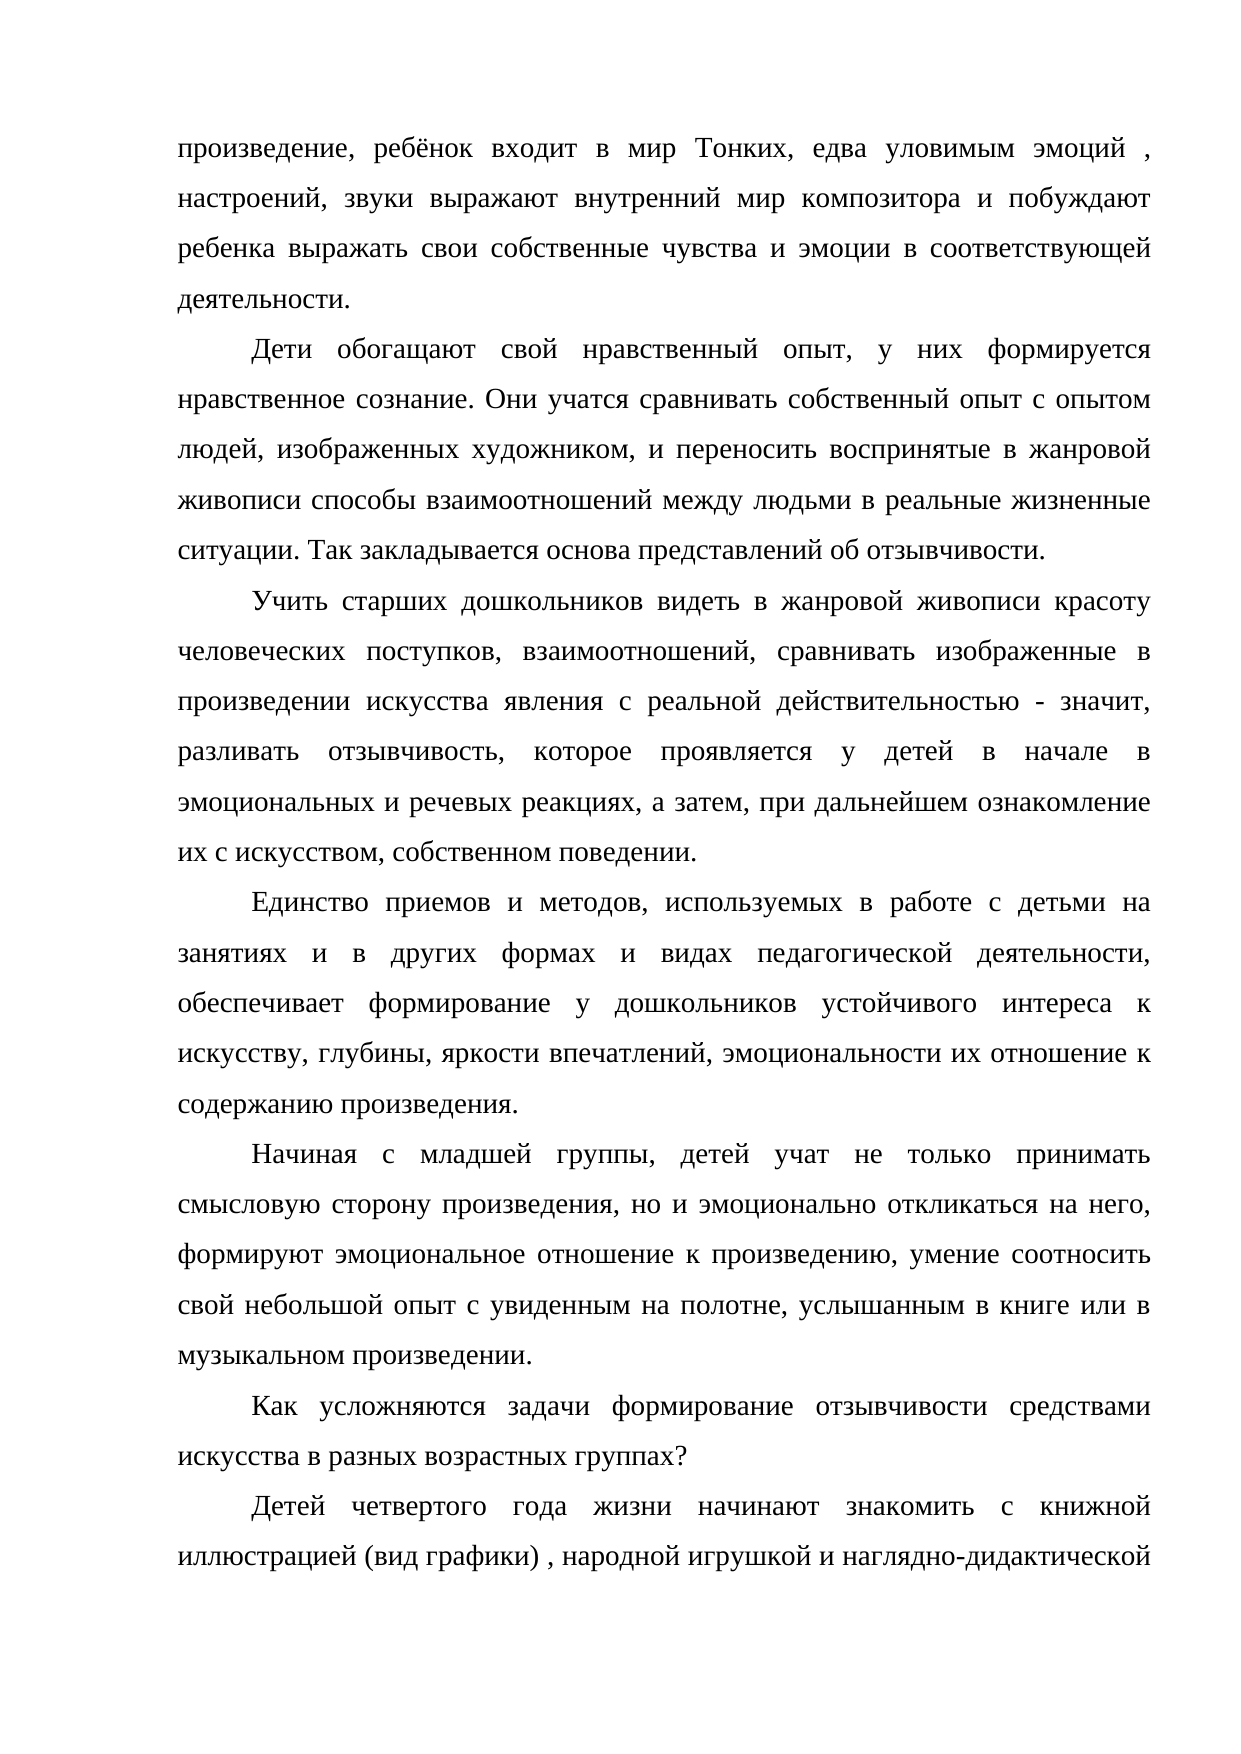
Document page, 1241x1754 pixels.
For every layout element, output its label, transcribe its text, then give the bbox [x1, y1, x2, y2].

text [177, 130, 1152, 314]
text Учить старших дошкольников видеть в жанровой живописи красоту человеческих поступков, взаимоотношений, сравнивать изображенные в произведении искусства явления с реальной действительностью - значит, разливать отзывчивость, которое проявляется у детей в начале в эмоциональных и речевых реакциях, а затем, при дальнейшем ознакомление их с искусством, собственном поведении. [177, 583, 1152, 868]
text Начиная с младшей группы, детей учат не только принимать смысловую сторону произведения, но и эмоционально откликаться на него, формируют эмоциональное отношение к произведению, умение соотносить свой небольшой опыт с увиденным на полотне, услышанным в книге или в музыкальном произведении. [177, 1136, 1152, 1371]
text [177, 1488, 1152, 1572]
text Единство приемов и методов, используемых в работе с детьми на занятиях и в других формах и видах педагогической деятельности, обеспечивает формирование у дошкольников устойчивого интереса к искусству, глубины, яркости впечатлений, эмоциональности их отношение к содержанию произведения. [177, 884, 1152, 1119]
text Дети обогащают свой нравственный опыт, у них формируется нравственное сознание. Они учатся сравнивать собственный опыт с опытом людей, изображенных художником, и переносить воспринятые в жанровой живописи способы взаимоотношений между людьми в реальные жизненные ситуации. Так закладывается основа представлений об отзывчивости. [177, 331, 1152, 566]
text Как усложняются задачи формирование отзывчивости средствами искусства в разных возрастных группах? [177, 1388, 1152, 1471]
